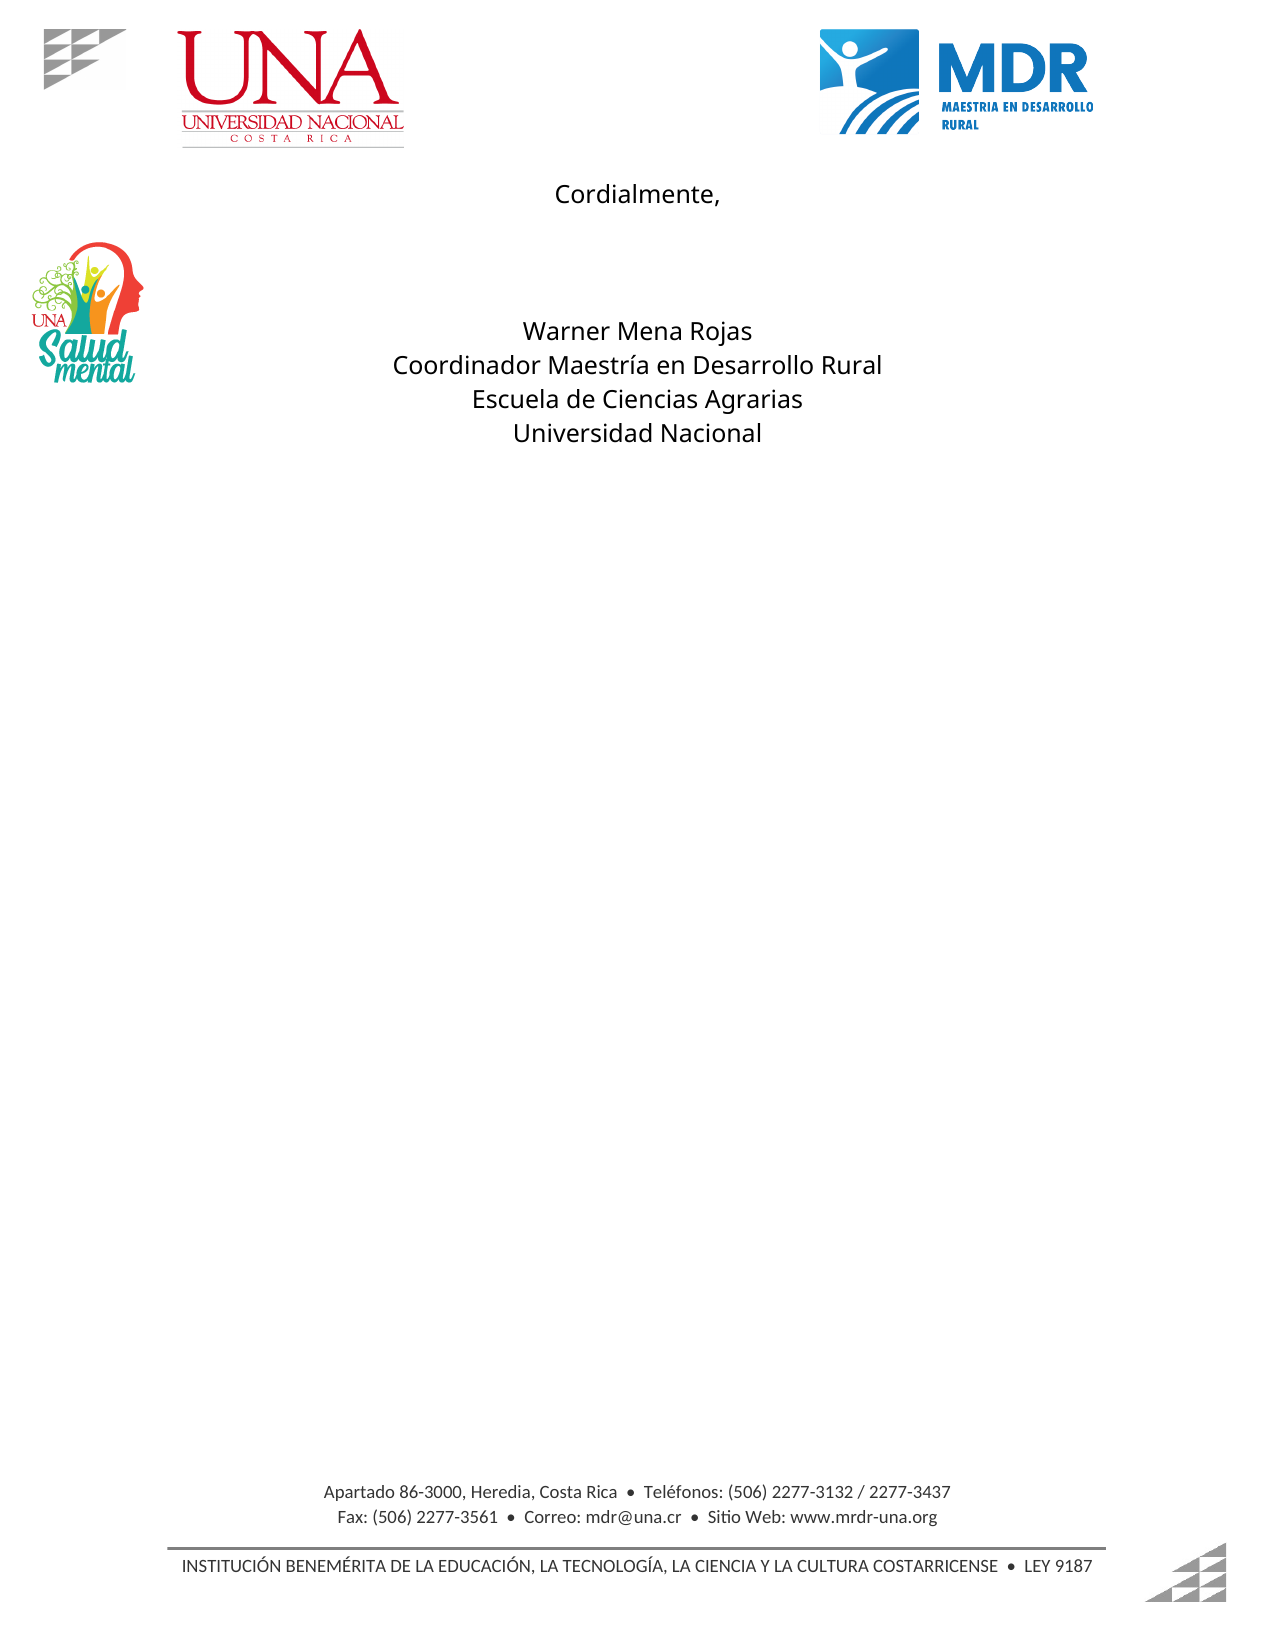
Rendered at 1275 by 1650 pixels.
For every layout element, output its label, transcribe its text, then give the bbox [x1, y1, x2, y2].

picture [1143, 1541, 1227, 1602]
picture [177, 29, 404, 148]
picture [43, 29, 127, 90]
picture [810, 29, 1093, 154]
text Warner Mena Rojas [177, 313, 1098, 347]
text Cordialmente, [177, 177, 1098, 211]
text Coordinador Maestría en Desarrollo Rural [177, 347, 1098, 382]
picture [23, 230, 148, 392]
text Escuela de Ciencias Agrarias [177, 382, 1098, 416]
text Universidad Nacional [177, 416, 1098, 450]
